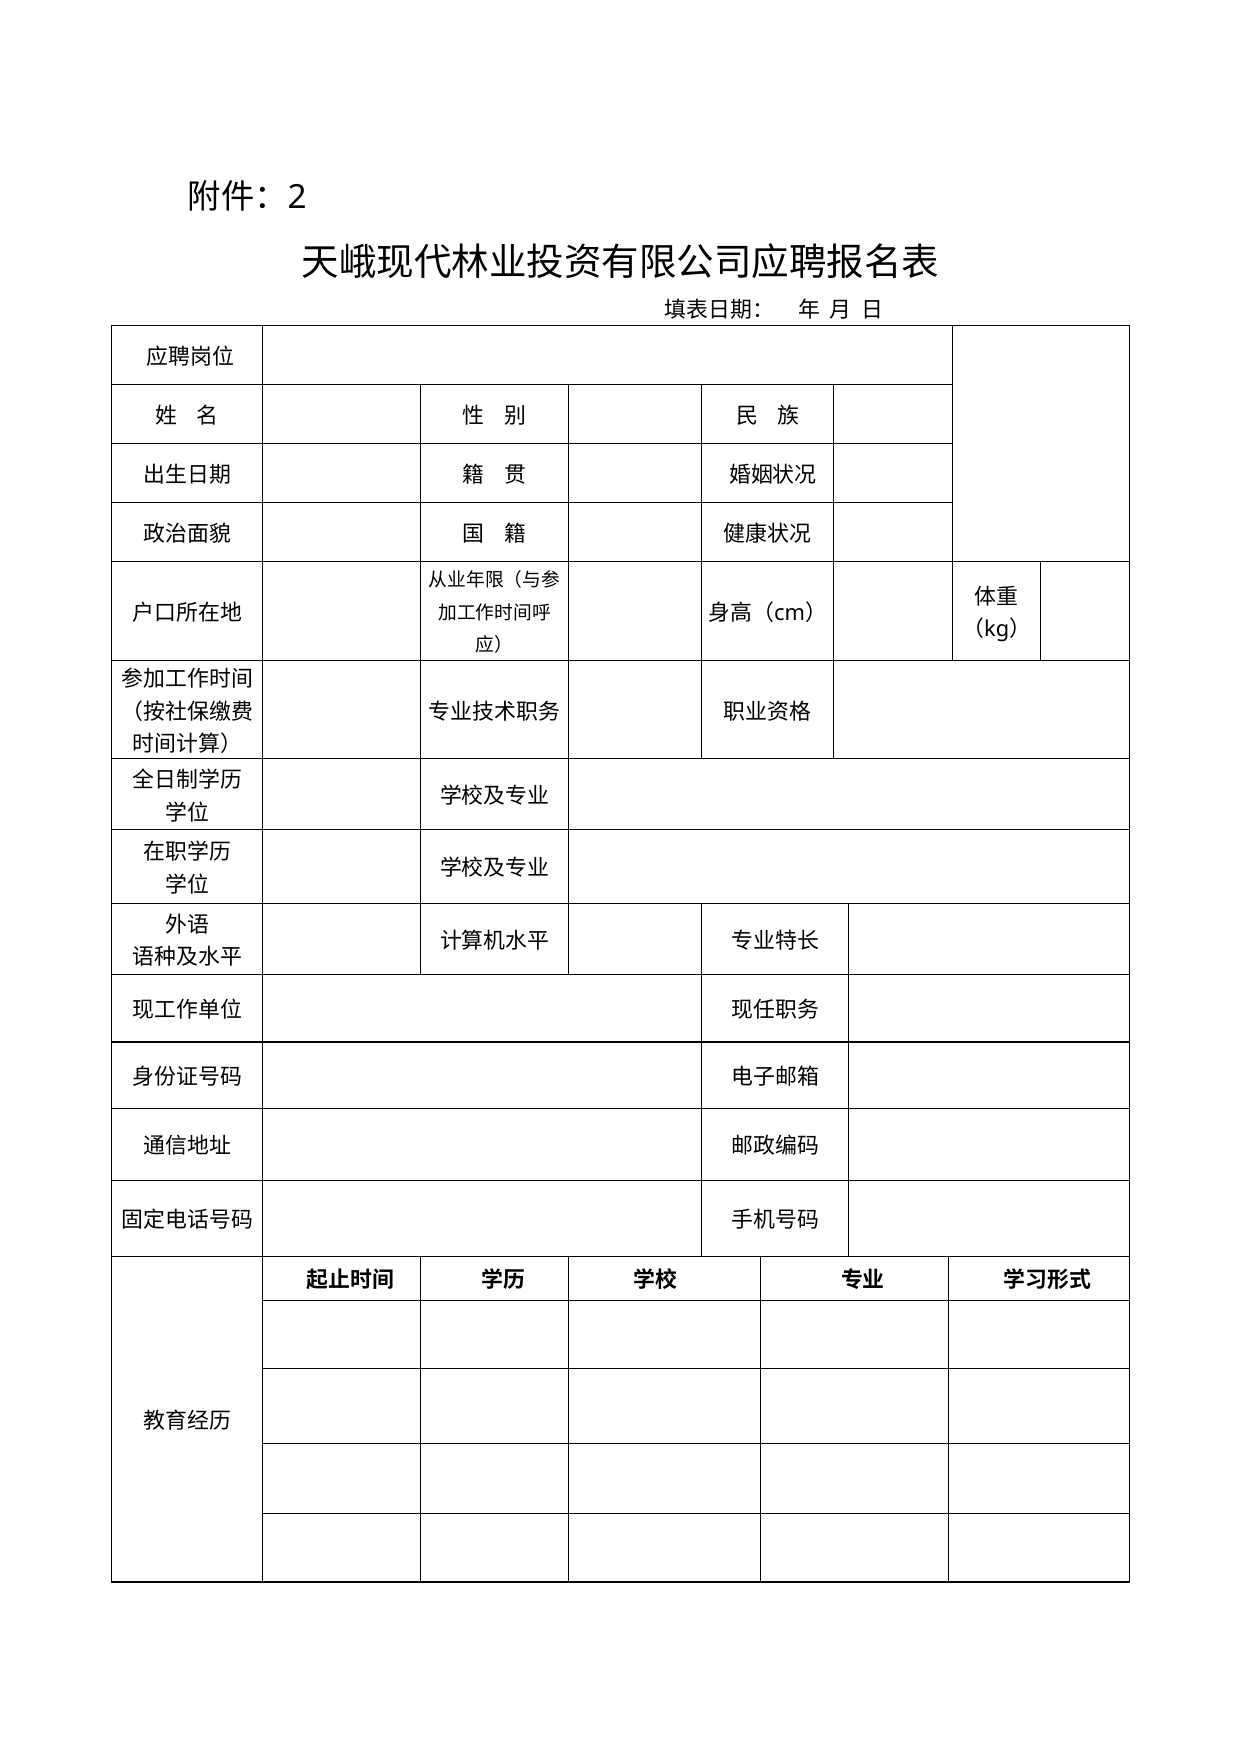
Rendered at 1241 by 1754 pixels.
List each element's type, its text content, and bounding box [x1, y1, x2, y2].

table_cell [263, 1514, 420, 1581]
table_cell 通信地址 [112, 1109, 262, 1179]
table_cell [263, 1301, 420, 1368]
table_cell [569, 1514, 760, 1581]
table_cell [263, 1181, 701, 1256]
table_cell [569, 1301, 760, 1368]
table_cell 在职学历 学位 [112, 830, 262, 902]
table_cell [761, 1444, 948, 1513]
table_cell 计算机水平 [421, 904, 568, 974]
table_cell [569, 562, 701, 660]
table_cell [761, 1514, 948, 1581]
table_cell [421, 1444, 568, 1513]
table_cell 性 别 [421, 385, 568, 443]
table_cell 身份证号码 [112, 1043, 262, 1108]
text 填表日期： 年 月 日 [187, 292, 1053, 324]
table_cell [849, 904, 1129, 974]
table_cell [263, 1109, 701, 1179]
text 附件：2 [187, 162, 1053, 227]
table_cell 现工作单位 [112, 975, 262, 1041]
table_cell [569, 1444, 760, 1513]
table_cell [949, 1369, 1129, 1443]
table_cell 出生日期 [112, 444, 262, 502]
table_cell 政治面貌 [112, 503, 262, 561]
table_header [953, 326, 1129, 561]
table_cell [569, 661, 701, 758]
table_cell [849, 1109, 1129, 1179]
table_cell [263, 661, 420, 758]
table_cell [569, 444, 701, 502]
table_cell [263, 444, 420, 502]
table_cell [1041, 562, 1129, 660]
table_cell 固定电话号码 [112, 1181, 262, 1256]
table_cell 从业年限（与参加工作时间呼应） [421, 562, 568, 660]
table_cell [849, 1043, 1129, 1108]
table_cell [569, 904, 701, 974]
table_cell [263, 975, 701, 1041]
table_cell [263, 830, 420, 902]
table_cell 专业 [761, 1257, 948, 1299]
table_cell [421, 1369, 568, 1443]
table_cell 专业技术职务 [421, 661, 568, 758]
table_cell [849, 1181, 1129, 1256]
table_cell 姓 名 [112, 385, 262, 443]
table_cell [949, 1444, 1129, 1513]
table_cell 手机号码 [702, 1181, 848, 1256]
table_cell 起止时间 [263, 1257, 420, 1299]
table_cell 国 籍 [421, 503, 568, 561]
table_cell [263, 1369, 420, 1443]
table_cell [834, 385, 952, 443]
table_cell [834, 661, 1129, 758]
table_cell 专业特长 [702, 904, 848, 974]
table_cell 户口所在地 [112, 562, 262, 660]
table_cell [263, 904, 420, 974]
table_cell [263, 385, 420, 443]
table_cell 参加工作时间（按社保缴费时间计算） [112, 661, 262, 758]
table_cell 电子邮箱 [702, 1043, 848, 1108]
table_cell [569, 503, 701, 561]
table_cell [421, 1301, 568, 1368]
table_cell [263, 1043, 701, 1108]
table_cell [569, 830, 1129, 902]
table_cell 学校及专业 [421, 830, 568, 902]
table_cell [421, 1514, 568, 1581]
table_header [263, 326, 952, 384]
table_cell 职业资格 [702, 661, 833, 758]
table_cell 邮政编码 [702, 1109, 848, 1179]
table_cell [834, 444, 952, 502]
table_cell 体重（kg） [953, 562, 1040, 660]
table_cell 民 族 [702, 385, 833, 443]
table_cell 外语 语种及水平 [112, 904, 262, 974]
table_cell 健康状况 [702, 503, 833, 561]
text 天峨现代林业投资有限公司应聘报名表 [187, 227, 1053, 292]
table_cell [263, 562, 420, 660]
table_cell 学历 [421, 1257, 568, 1299]
table_cell 学校 [569, 1257, 760, 1299]
table_cell [263, 503, 420, 561]
table_cell [263, 1444, 420, 1513]
table_cell [569, 385, 701, 443]
table_cell 籍 贯 [421, 444, 568, 502]
table_header 应聘岗位 [112, 326, 262, 384]
table_cell [949, 1514, 1129, 1581]
table_cell [949, 1301, 1129, 1368]
table_cell [834, 562, 952, 660]
table_cell 身高（cm） [702, 562, 833, 660]
table_cell [849, 975, 1129, 1041]
table_cell 现任职务 [702, 975, 848, 1041]
table_cell [761, 1301, 948, 1368]
table_cell [569, 759, 1129, 829]
table_cell [569, 1369, 760, 1443]
table_cell 学习形式 [949, 1257, 1129, 1299]
table_cell 教育经历 [112, 1257, 262, 1581]
table_cell [834, 503, 952, 561]
table_cell [761, 1369, 948, 1443]
table_cell 婚姻状况 [702, 444, 833, 502]
table_cell [263, 759, 420, 829]
table_cell 学校及专业 [421, 759, 568, 829]
table_cell 全日制学历 学位 [112, 759, 262, 829]
